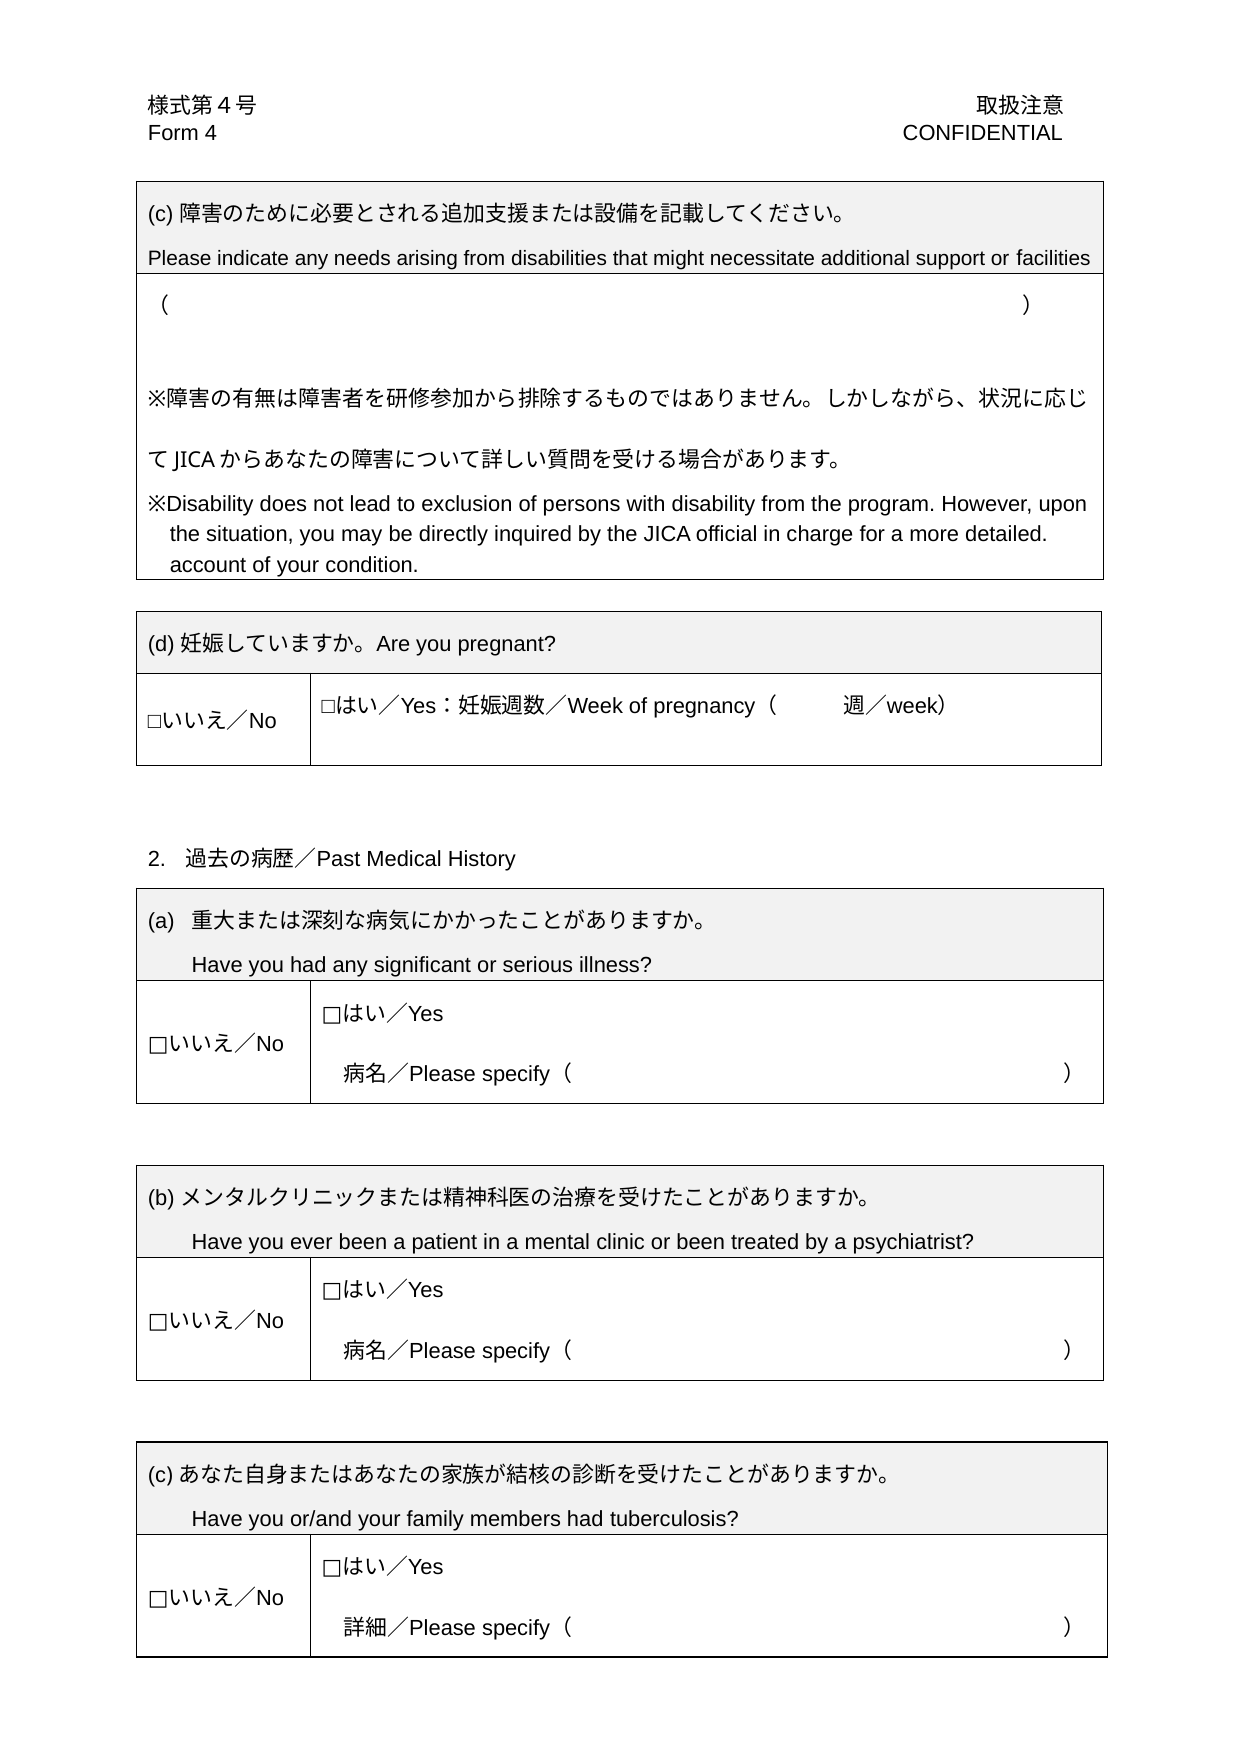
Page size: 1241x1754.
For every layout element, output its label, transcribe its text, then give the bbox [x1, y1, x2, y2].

list 過去の病歴／Past Medical History [148, 827, 1092, 888]
table_cell （ ） ※障害の有無は障害者を研修参加から排除するものではありません。しかしながら、状況に応じてJICAからあなたの障害について詳しい質問を受ける場合があります。 ※Disability does not lead to exclusion of persons with disability from the program. However, upon the situation, you may be directly inquired by the JICA official in charge for a more detailed. account of your condition. [137, 274, 1103, 579]
table_header (d) 妊娠していますか。Are you pregnant? [137, 612, 1101, 673]
table_cell □はい／Yes 病名／Please specify（ ） [311, 1258, 1103, 1379]
table_cell □いいえ／No [137, 1535, 310, 1656]
table_cell □いいえ／No [137, 1258, 310, 1379]
table_header 重大または深刻な病気にかかったことがありますか。 Have you had any significant or serious illness? [137, 889, 1103, 980]
table_cell □はい／Yes 病名／Please specify（ ） [311, 981, 1103, 1103]
table_cell □はい／Yes 詳細／Please specify（ ） [311, 1535, 1107, 1656]
table_header (c) 障害のために必要とされる追加支援または設備を記載してください。 Please indicate any needs arising from disabilities that might necessitate additional support or facilities [137, 182, 1103, 273]
table_cell □いいえ／No [137, 674, 310, 765]
table_cell □いいえ／No [137, 981, 310, 1103]
table_cell □はい／Yes：妊娠週数／Week of pregnancy（ 週／week） [311, 674, 1101, 765]
table_header (b) メンタルクリニックまたは精神科医の治療を受けたことがありますか。 Have you ever been a patient in a mental clinic or been treated by a psychiatrist? [137, 1166, 1103, 1257]
table_header (c) あなた自身またはあなたの家族が結核の診断を受けたことがありますか。 Have you or/and your family members had tuberculosis? [137, 1443, 1107, 1534]
